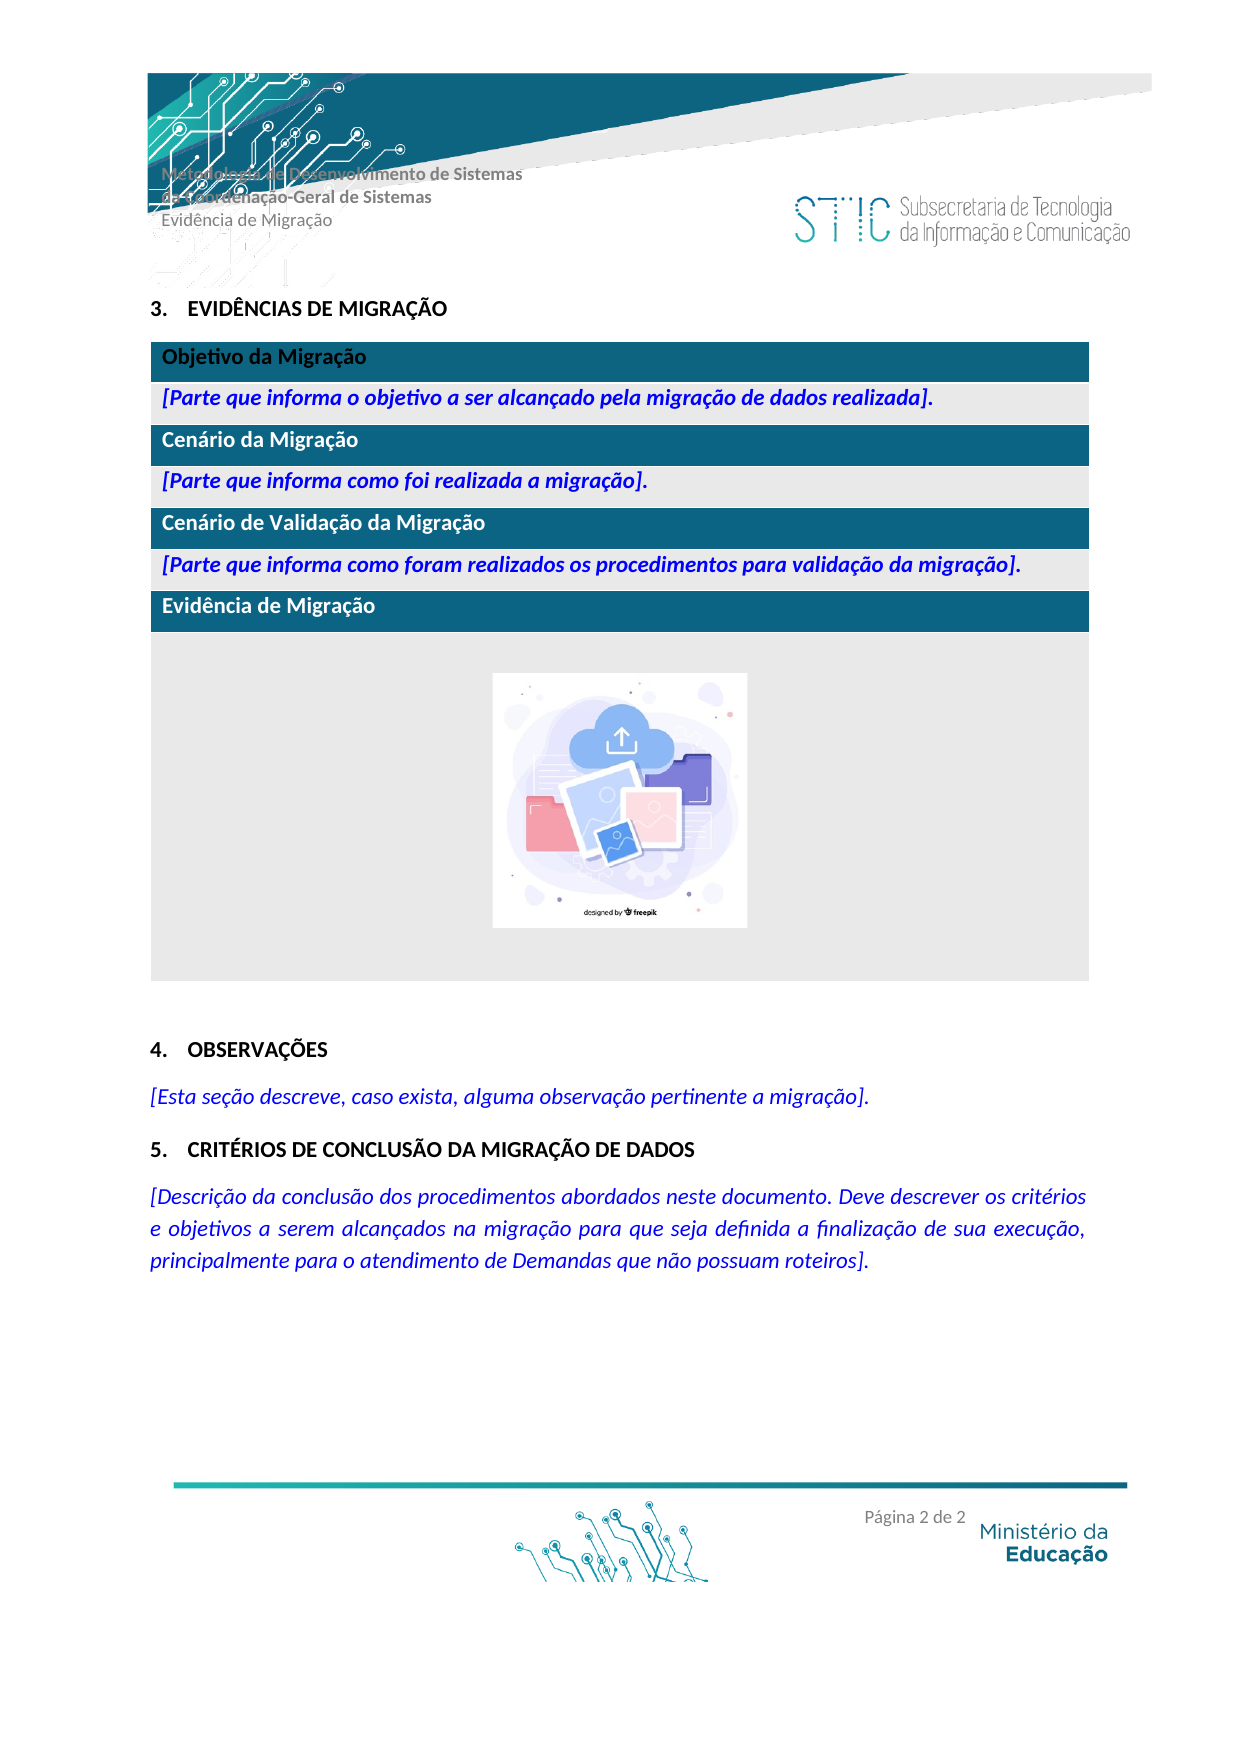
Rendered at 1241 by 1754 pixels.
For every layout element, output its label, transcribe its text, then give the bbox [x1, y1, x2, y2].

table_cell Cenário da Migração [151, 425, 1089, 466]
list EVIDÊNCIAS DE MIGRAÇÃO [150, 294, 1090, 322]
table_cell Evidência de Migração [151, 591, 1089, 632]
text [Descrição da conclusão dos procedimentos abordados neste documento. Deve descrever os critérios e objetivos a serem alcançados na migração para que seja definida a finalização de sua execução, principalmente para o atendimento de Demandas que não possuam roteiros]. [150, 1182, 1090, 1274]
list OBSERVAÇÕES [150, 1035, 1090, 1063]
picture [173, 1482, 1128, 1582]
table_cell [Parte que informa o objetivo a ser alcançado pela migração de dados realizada]. [151, 384, 1089, 424]
picture [492, 673, 748, 928]
table_cell [Parte que informa como foi realizada a migração]. [151, 467, 1089, 507]
table_cell Cenário de Validação da Migração [151, 508, 1089, 549]
list CRITÉRIOS DE CONCLUSÃO DA MIGRAÇÃO DE DADOS [150, 1135, 1090, 1163]
picture [147, 73, 1152, 288]
table_header Objetivo da Migração [151, 342, 1089, 382]
table_cell [151, 633, 1089, 981]
table_cell [Parte que informa como foram realizados os procedimentos para validação da migração]. [151, 550, 1089, 590]
text [Esta seção descreve, caso exista, alguma observação pertinente a migração]. [150, 1082, 1090, 1110]
